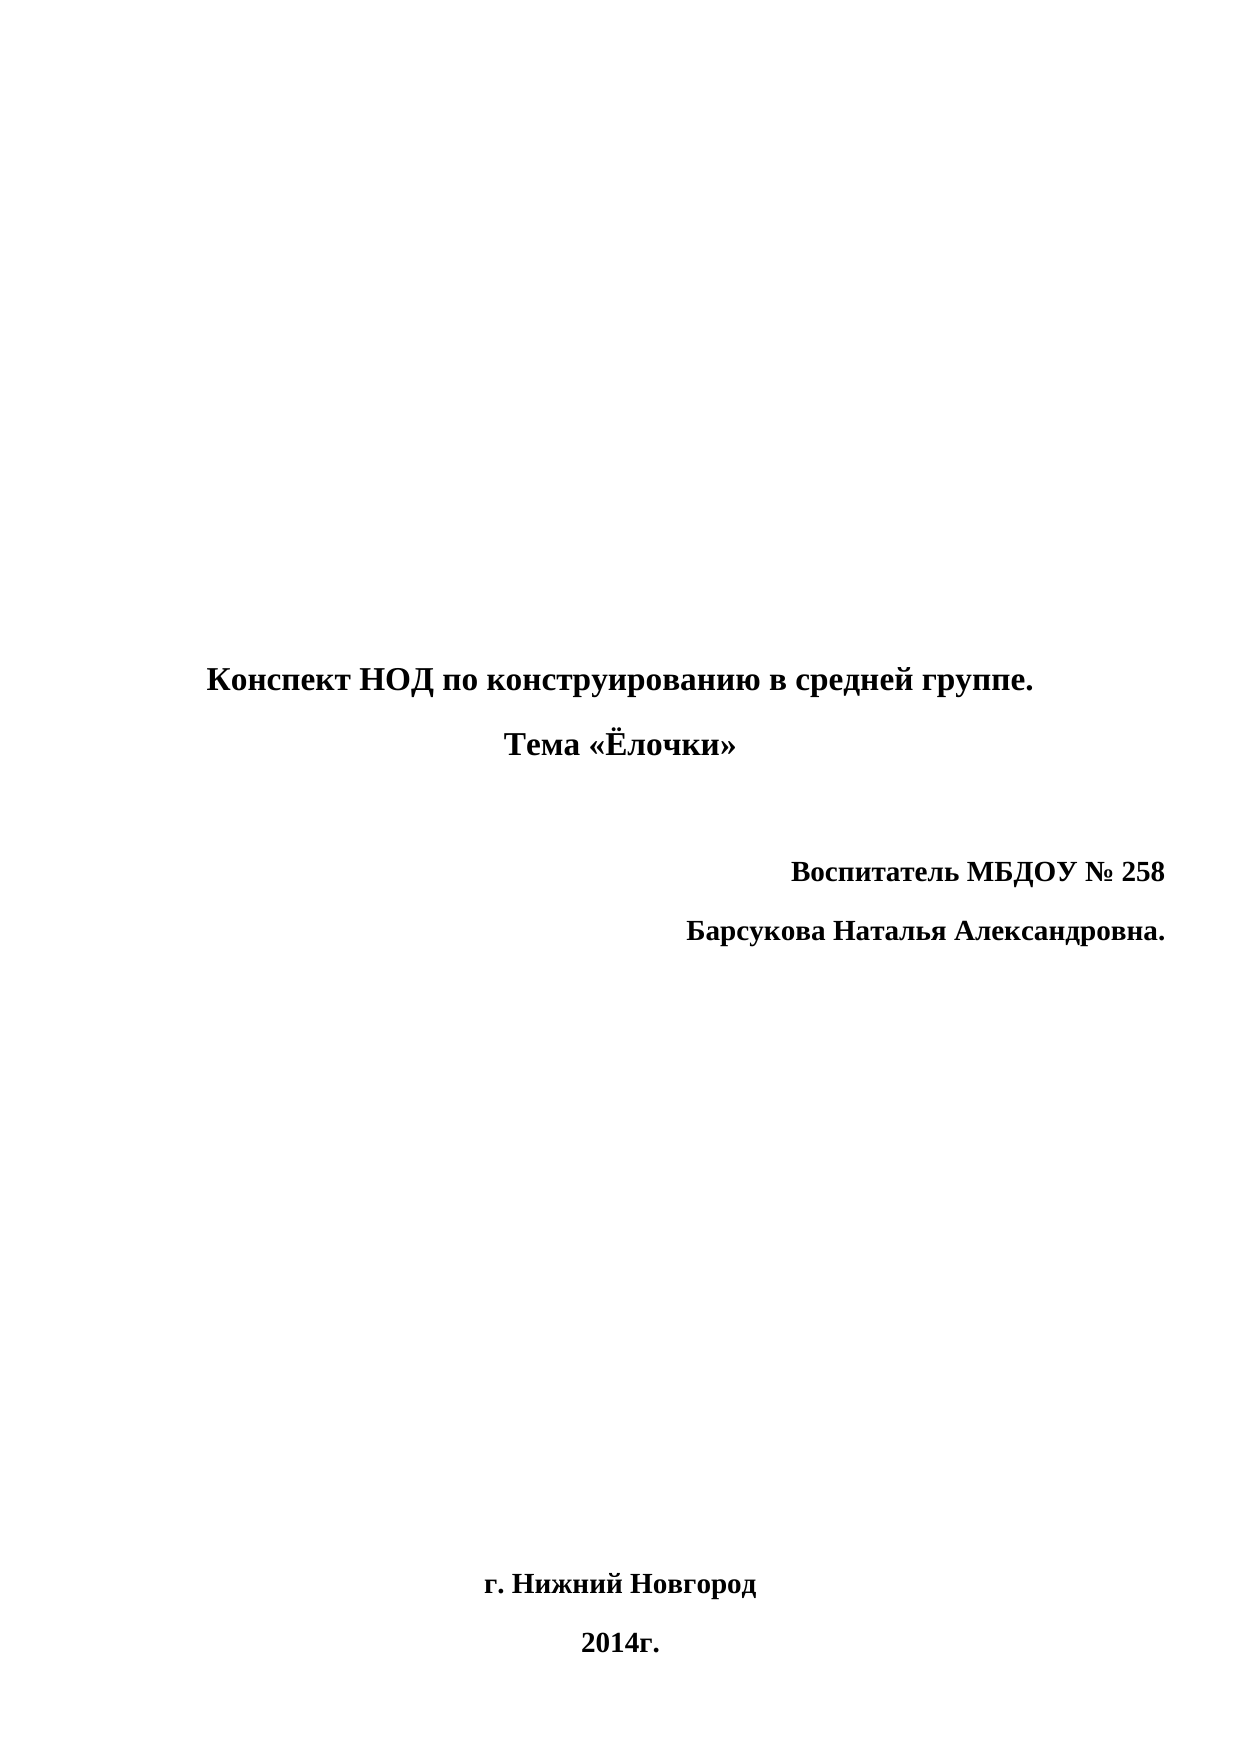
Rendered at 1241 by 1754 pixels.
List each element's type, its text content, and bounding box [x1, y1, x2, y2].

text 2014г. [75, 1626, 1165, 1659]
text Тема «Ёлочки» [75, 724, 1165, 762]
text Конспект НОД по конструированию в средней группе. [75, 659, 1165, 697]
text Барсукова Наталья Александровна. [75, 913, 1165, 947]
text Воспитатель МБДОУ № 258 [75, 854, 1165, 887]
text г. Нижний Новгород [75, 1566, 1165, 1600]
